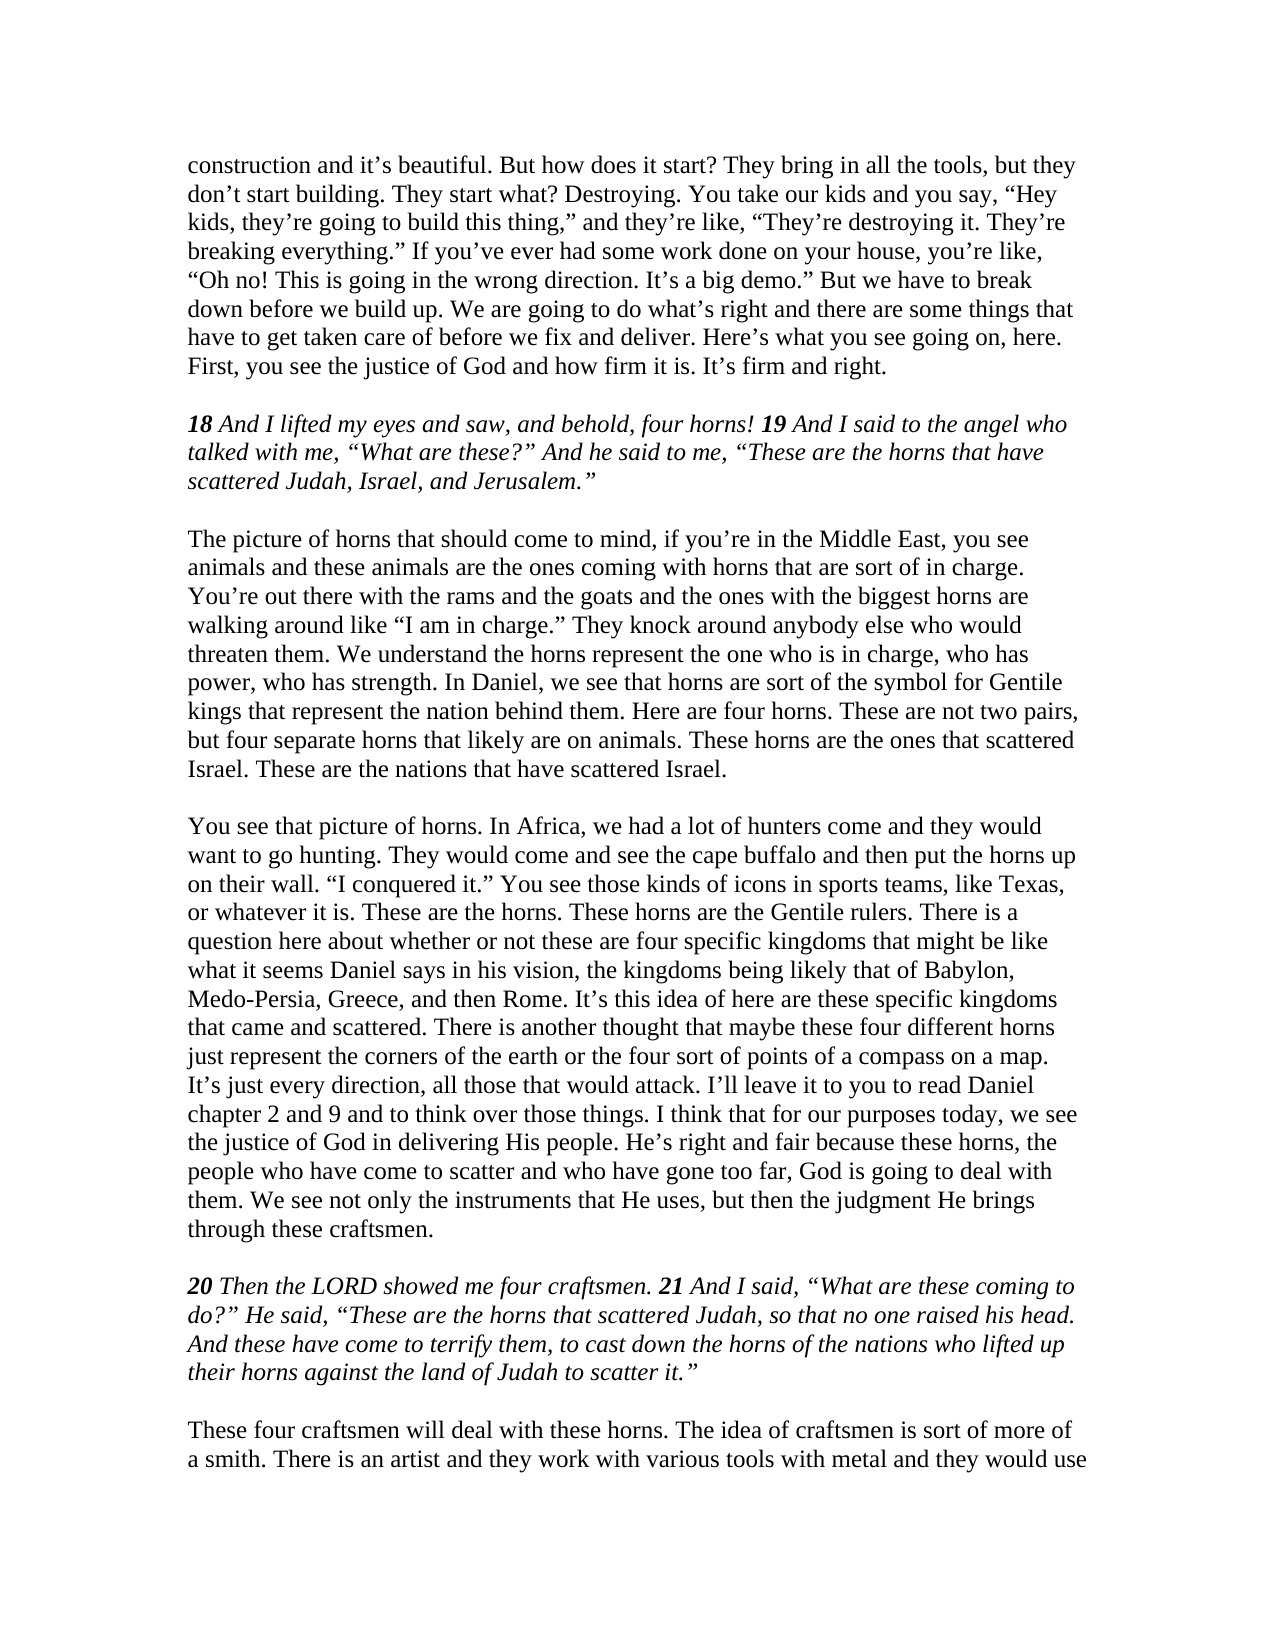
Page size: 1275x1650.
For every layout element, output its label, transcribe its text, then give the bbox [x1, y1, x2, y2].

text 18 And I lifted my eyes and saw, and behold, four horns! 19 And I said to the angel who talked with me, “What are these?” And he said to me, “These are the horns that have scattered , , and .” [187, 409, 1087, 495]
text 20 Then the LORD showed me four craftsmen. 21 And I said, “What are these coming to do?” He said, “These are the horns that scattered , so that no one raised his head. And these have come to terrify them, to cast down the horns of the nations who lifted up their horns against the to scatter it.” [187, 1271, 1087, 1386]
text You see that picture of horns. In , we had a lot of hunters come and they would want to go hunting. They would come and see the cape buffalo and then put the horns up on their wall. “I conquered it.” You see those kinds of icons in sports teams, like , or whatever it is. These are the horns. These horns are the Gentile rulers. There is a question here about whether or not these are four specific kingdoms that might be like what it seems Daniel says in his vision, the kingdoms being likely that of Babylon, Medo-Persia, Greece, and then Rome. It’s this idea of here are these specific kingdoms that came and scattered. There is another thought that maybe these four different horns just represent the corners of the earth or the four sort of points of a compass on a map. It’s just every direction, all those that would attack. I’ll leave it to you to read Daniel chapter 2 and 9 and to think over those things. I think that for our purposes today, we see the justice of God in delivering His people. He’s right and fair because these horns, the people who have come to scatter and who have gone too far, God is going to deal with them. We see not only the instruments that He uses, but then the judgment He brings through these craftsmen. [187, 811, 1087, 1242]
text The picture of horns that should come to mind, if you’re in the Middle East, you see animals and these animals are the ones coming with horns that are sort of in charge. You’re out there with the rams and the goats and the ones with the biggest horns are walking around like “I am in charge.” They knock around anybody else who would threaten them. We understand the horns represent the one who is in charge, who has power, who has strength. In Daniel, we see that horns are sort of the symbol for Gentile kings that represent the nation behind them. Here are four horns. These are not two pairs, but four separate horns that likely are on animals. These horns are the ones that scattered . These are the nations that have scattered . [187, 524, 1087, 782]
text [187, 150, 1087, 380]
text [187, 1415, 1087, 1472]
